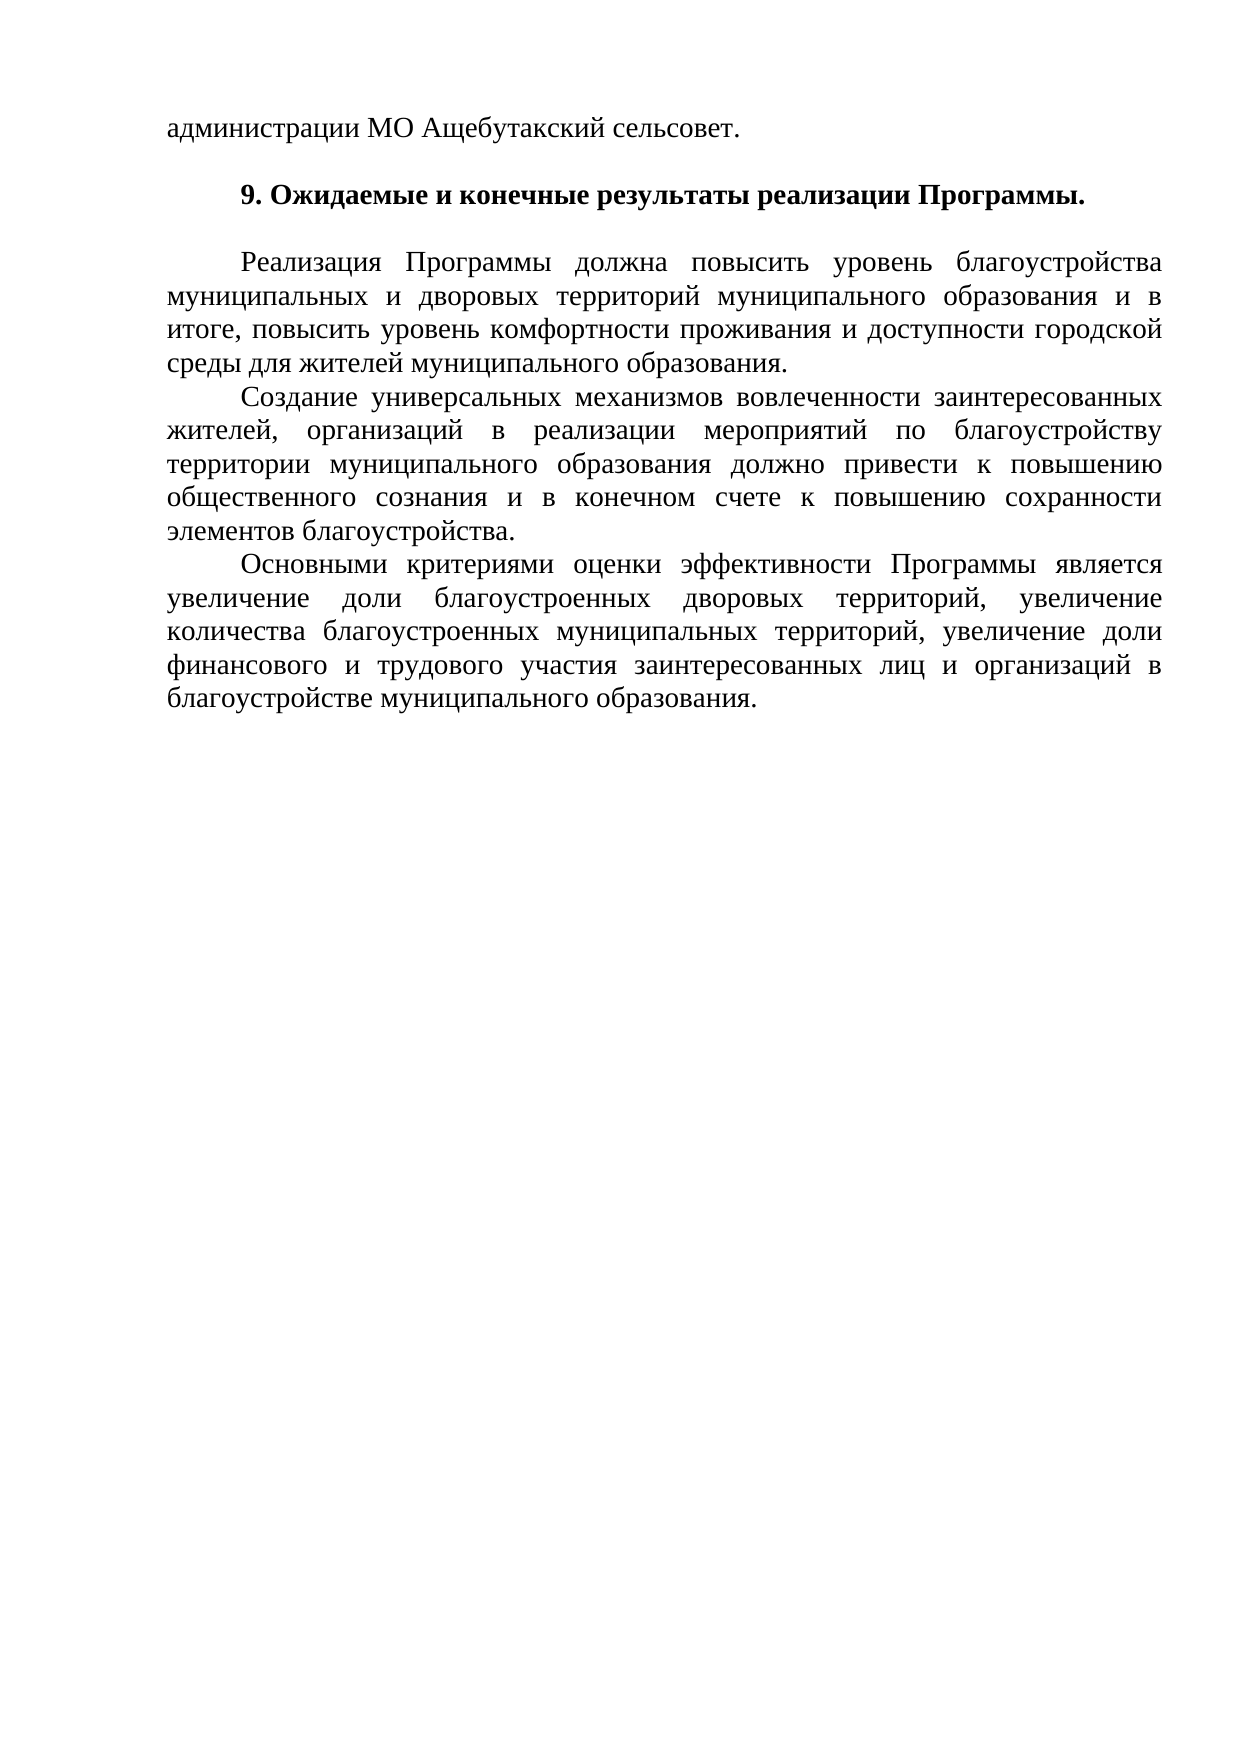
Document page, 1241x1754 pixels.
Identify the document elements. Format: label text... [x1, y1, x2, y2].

text 9. Ожидаемые и конечные результаты реализации Программы. [167, 177, 1163, 211]
text Основными критериями оценки эффективности Программы является увеличение доли благоустроенных дворовых территорий, увеличение количества благоустроенных муниципальных территорий, увеличение доли финансового и трудового участия заинтересованных лиц и организаций в благоустройстве муниципального образования. [167, 546, 1163, 714]
text Создание универсальных механизмов вовлеченности заинтересованных жителей, организаций в реализации мероприятий по благоустройству территории муниципального образования должно привести к повышению общественного сознания и в конечном счете к повышению сохранности элементов благоустройства. [167, 379, 1163, 546]
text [167, 110, 1163, 144]
text Реализация Программы должна повысить уровень благоустройства муниципальных и дворовых территорий муниципального образования и в итоге, повысить уровень комфортности проживания и доступности городской среды для жителей муниципального образования. [167, 244, 1163, 379]
